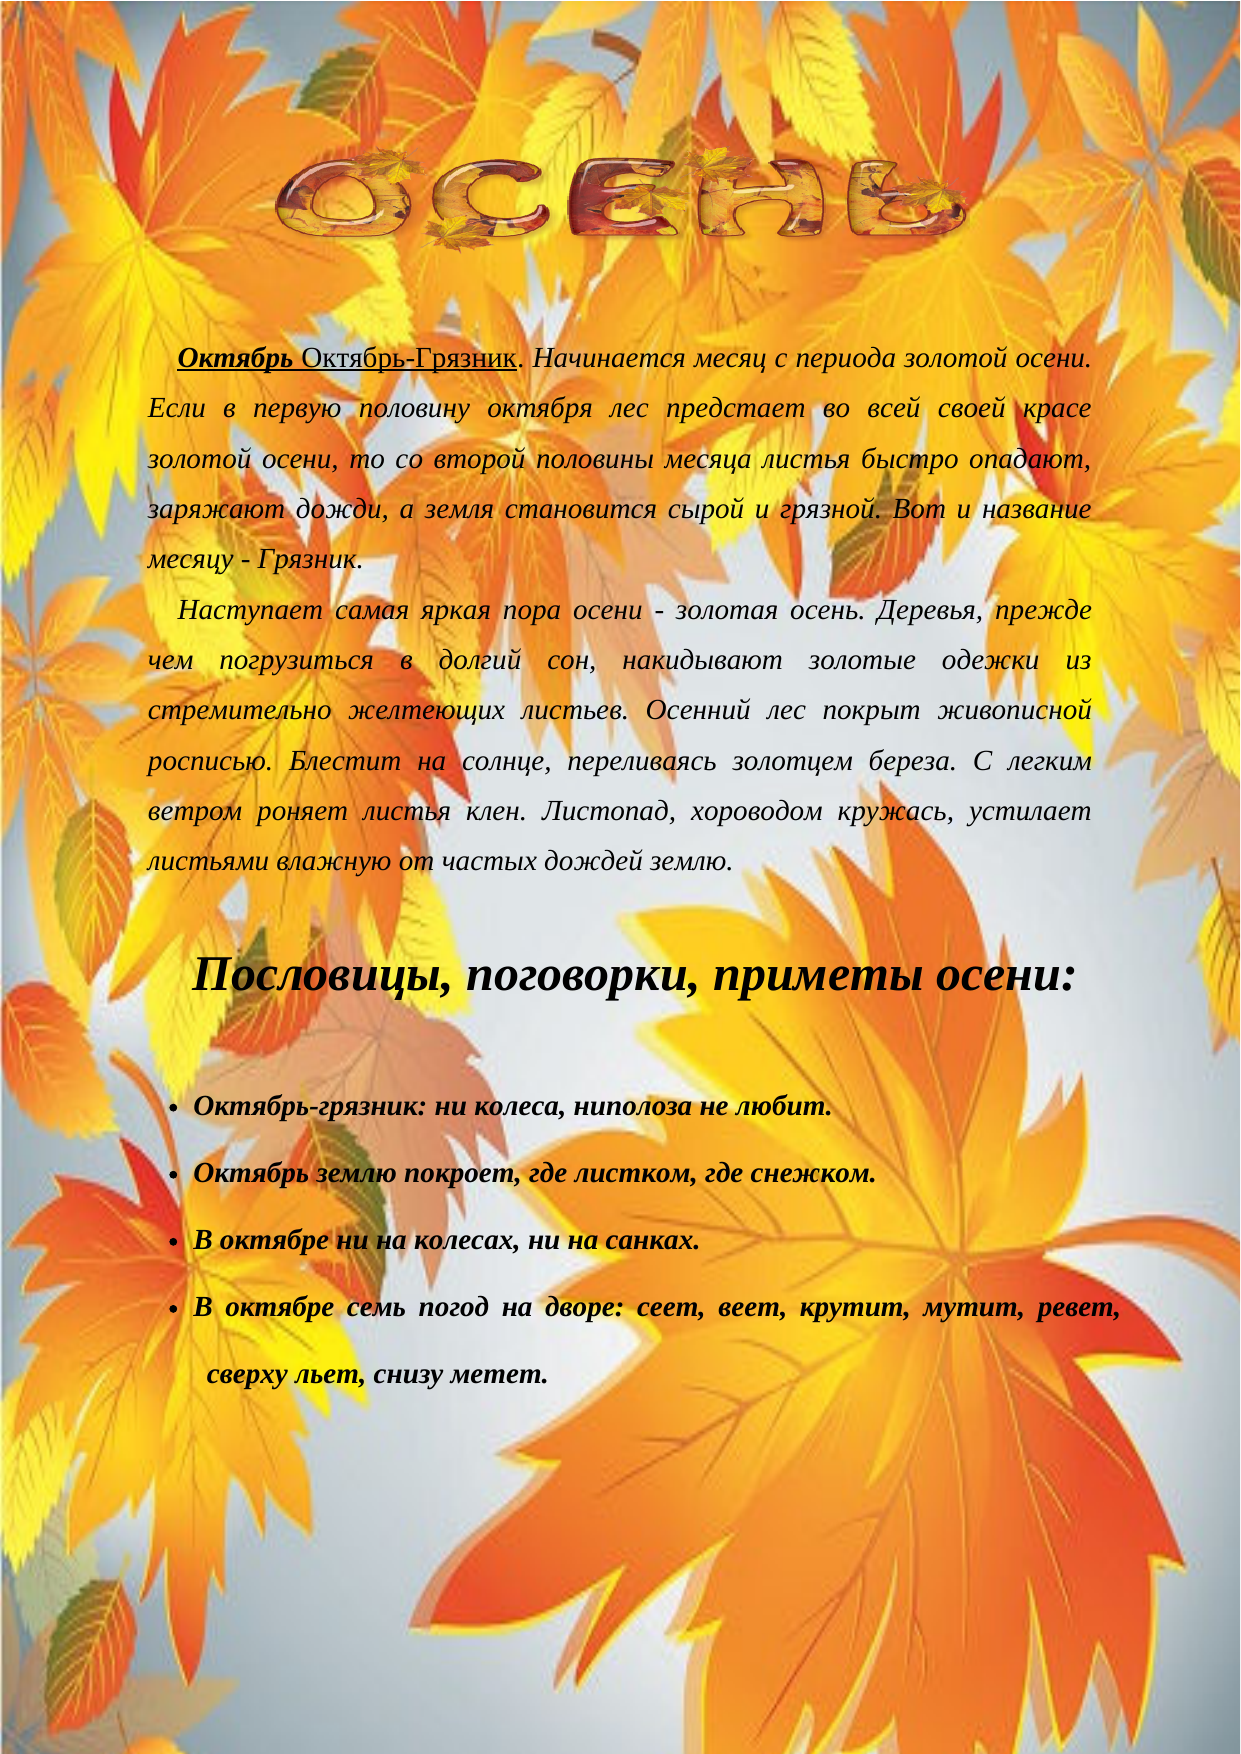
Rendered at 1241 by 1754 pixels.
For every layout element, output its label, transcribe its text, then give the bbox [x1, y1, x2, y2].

text Октябрь Октябрь-Грязник. Начинается месяц с периода золотой осени. Если в первую половину октября лес предстает во всей своей красе золотой осени, то со второй половины месяца листья быстро опадают, заряжают дожди, а земля становится сырой и грязной. Вот и название месяцу - Грязник. [148, 340, 1092, 575]
list В октябре ни на колесах, ни на санках. [169, 1222, 1122, 1255]
list В октябре семь погод на дворе: сеет, веет, крутит, мутит, ревет, сверху льет, снизу метет. [169, 1289, 1122, 1389]
text Наступает самая яркая пора осени - золотая осень. Деревья, прежде чем погрузиться в долгий сон, накидывают золотые одежки из стремительно желтеющих листьев. Осенний лес покрыт живописной росписью. Блестит на солнце, переливаясь золотцем береза. С легким ветром роняет листья клен. Листопад, хороводом кружась, устилает листьями влажную от частых дождей землю. [148, 592, 1092, 877]
list Октябрь-грязник: ни колеса, ниполоза не любит. [169, 1088, 1122, 1121]
text Пословицы, поговорки, приметы осени: [148, 944, 1122, 1001]
picture [0, 1, 1241, 1754]
list Октябрь землю покроет, где листком, где снежком. [169, 1155, 1122, 1188]
